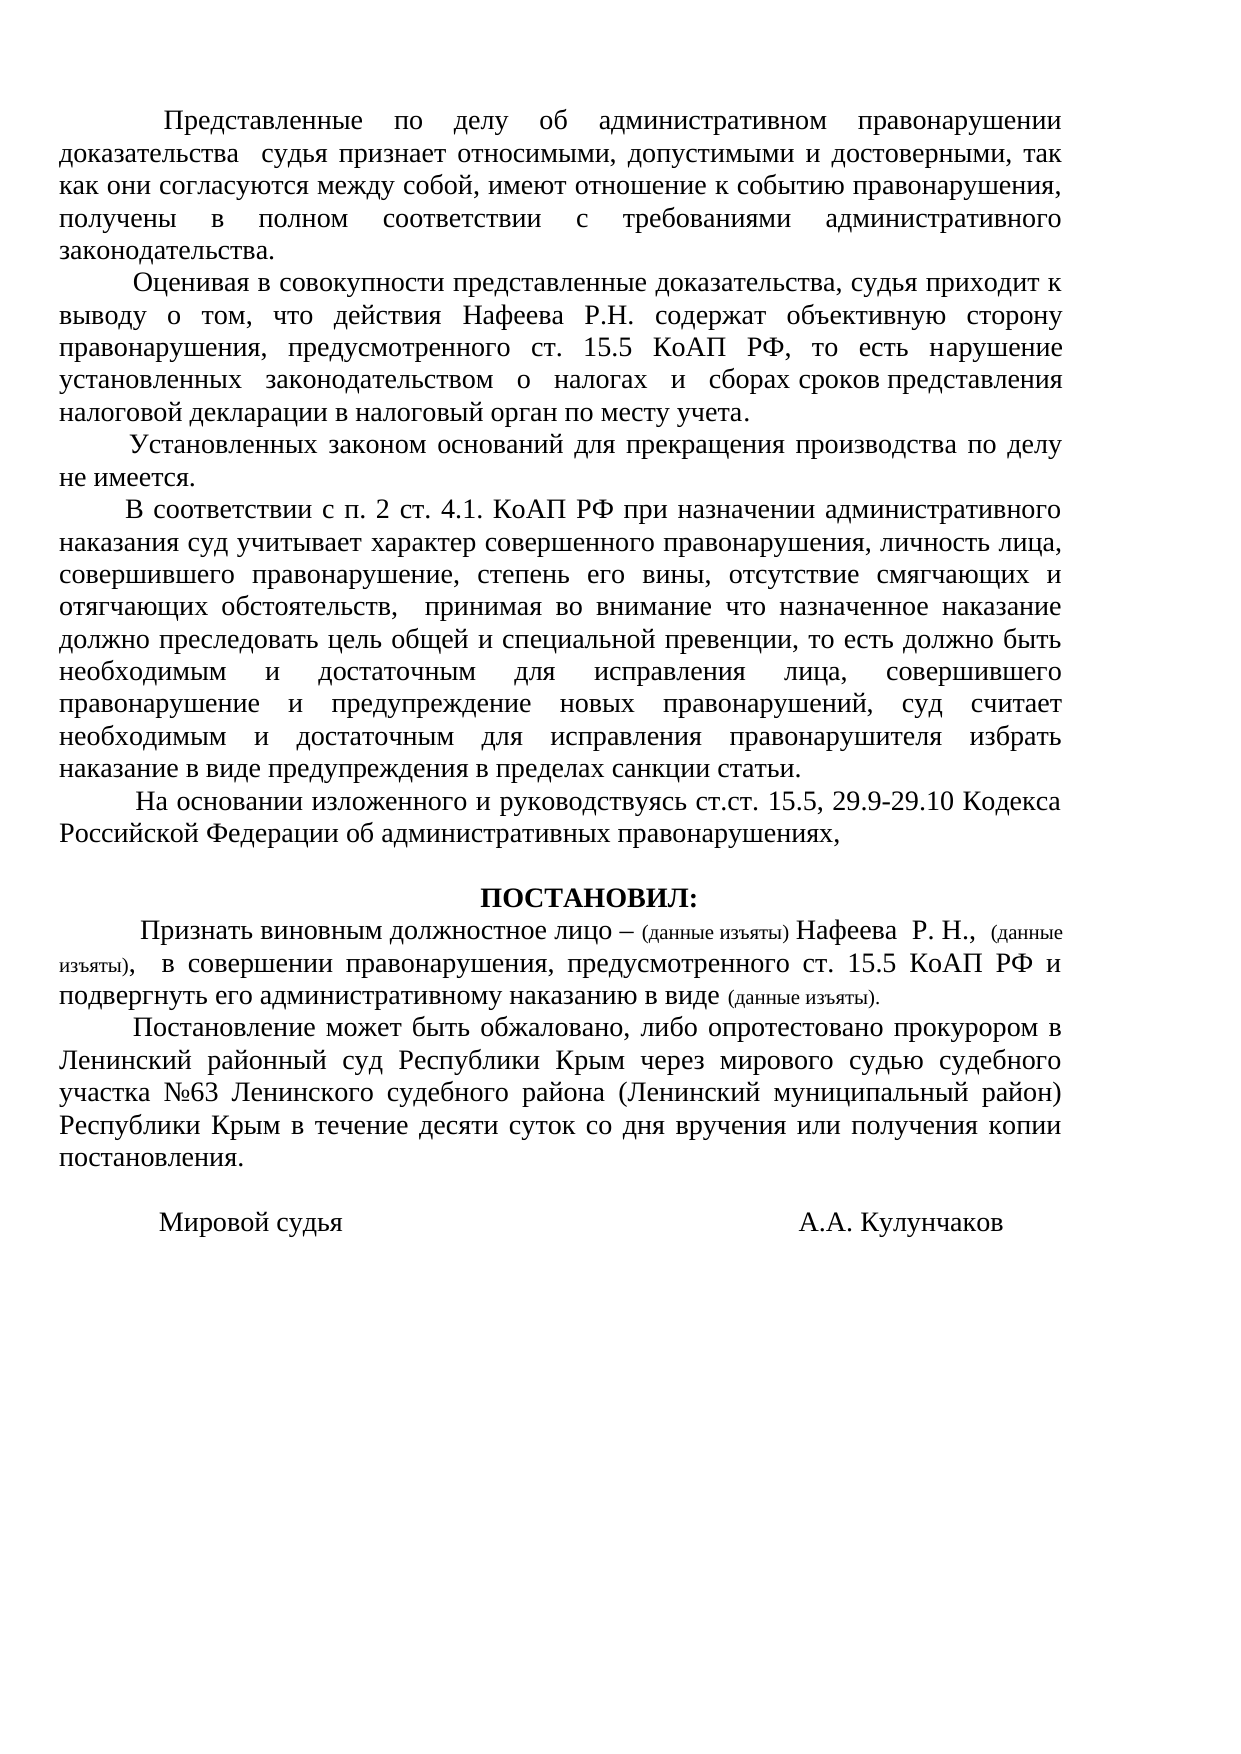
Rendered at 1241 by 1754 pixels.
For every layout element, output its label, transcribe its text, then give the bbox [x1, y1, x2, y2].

text В соответствии с п. 2 ст. 4.1. КоАП РФ при назначении административного наказания суд учитывает характер совершенного правонарушения, личность лица, совершившего правонарушение, степень его вины, отсутствие смягчающих и отягчающих обстоятельств, принимая во внимание что назначенное наказание должно преследовать цель общей и специальной превенции, то есть должно быть необходимым и достаточным для исправления лица, совершившего правонарушение и предупреждение новых правонарушений, суд считает необходимым и достаточным для исправления правонарушителя избрать наказание в виде предупреждения в пределах санкции статьи. [59, 492, 1063, 784]
text Мировой судья А.А. Кулунчаков [59, 1205, 1063, 1237]
text Постановление может быть обжаловано, либо опротестовано прокурором в Ленинский районный суд Республики Крым через мирового судью судебного участка №63 Ленинского судебного района (Ленинский муниципальный район) Республики Крым в течение десяти суток со дня вручения или получения копии постановления. [59, 1011, 1063, 1172]
text Представленные по делу об административном правонарушении доказательства судья признает относимыми, допустимыми и достоверными, так как они согласуются между собой, имеют отношение к событию правонарушения, получены в полном соответствии с требованиями административного законодательства. [59, 103, 1063, 265]
text Признать виновным должностное лицо – (данные изъяты) Нафеева Р. Н., (данные изъяты), в совершении правонарушения, предусмотренного ст. 15.5 КоАП РФ и подвергнуть его административному наказанию в виде (данные изъяты). [59, 913, 1063, 1011]
text ПОСТАНОВИЛ: [59, 881, 1063, 913]
text На основании изложенного и руководствуясь ст.ст. 15.5, 29.9-29.10 Кодекса Российской Федерации об административных правонарушениях, [59, 784, 1063, 848]
text Установленных законом оснований для прекращения производства по делу не имеется. [59, 427, 1063, 492]
text Оценивая в совокупности представленные доказательства, судья приходит к выводу о том, что действия Нафеева Р.Н. содержат объективную сторону правонарушения, предусмотренного ст. 15.5 КоАП РФ, то есть нарушение установленных законодательством о налогах и сборах сроков представления налоговой декларации в налоговый орган по месту учета. [59, 265, 1063, 427]
